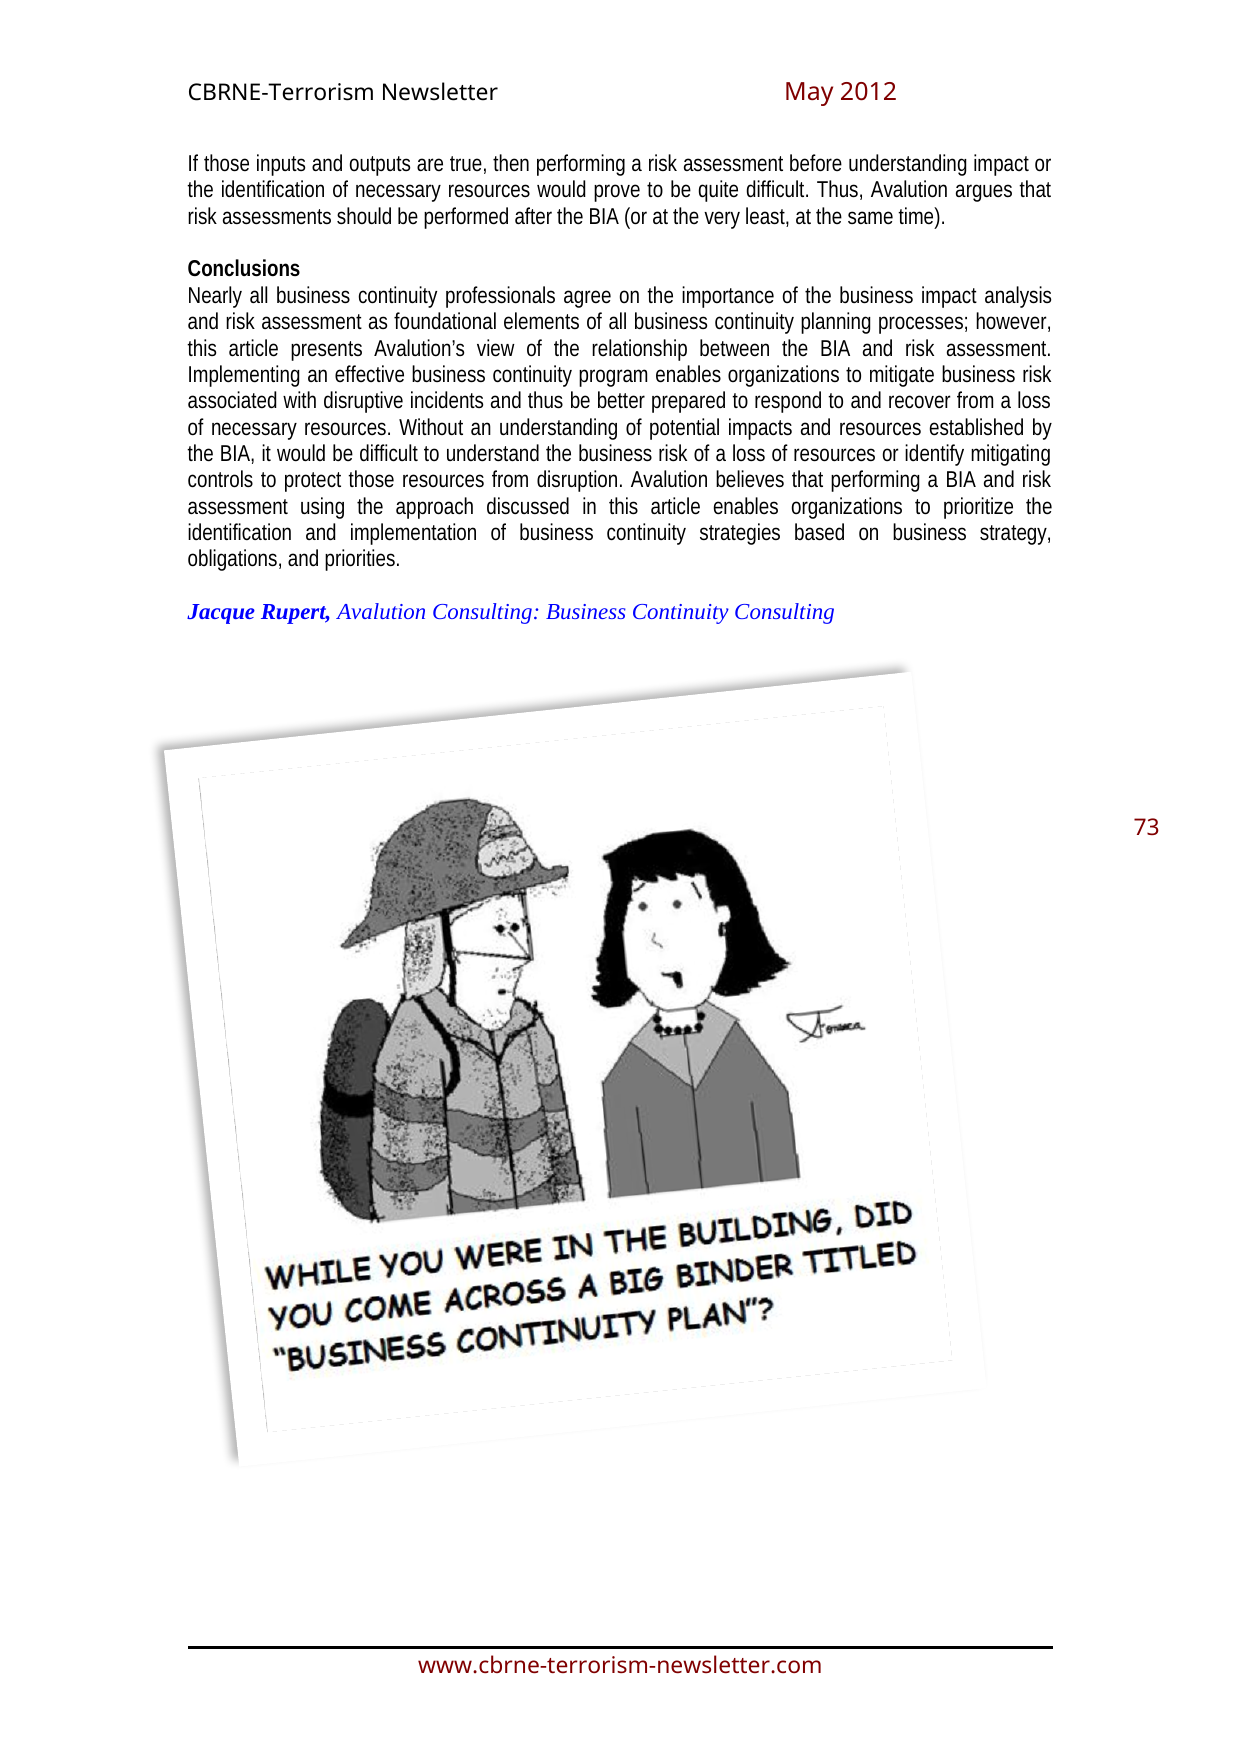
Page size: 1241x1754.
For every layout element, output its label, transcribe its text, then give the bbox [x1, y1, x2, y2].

text Conclusions [187, 255, 1053, 282]
text Jacque Rupert, Avalution Consulting: Business Continuity Consulting [187, 598, 1053, 624]
text If those inputs and outputs are true, then performing a risk assessment before understanding impact or the identification of necessary resources would prove to be quite difficult. Thus, Avalution argues that risk assessments should be performed after the BIA (or at the very least, at the same time). [187, 150, 1053, 229]
text Nearly all business continuity professionals agree on the importance of the business impact analysis and risk assessment as foundational elements of all business continuity planning processes; however, this article presents Avalution’s view of the relationship between the BIA and risk assessment. Implementing an effective business continuity program enables organizations to mitigate business risk associated with disruptive incidents and thus be better prepared to respond to and recover from a loss of necessary resources. Without an understanding of potential impacts and resources established by the BIA, it would be difficult to understand the business risk of a loss of resources or identify mitigating controls to protect those resources from disruption. Avalution believes that performing a BIA and risk assessment using the approach discussed in this article enables organizations to prioritize the identification and implementation of business continuity strategies based on business strategy, obligations, and priorities. [187, 282, 1053, 572]
picture [200, 707, 952, 1432]
